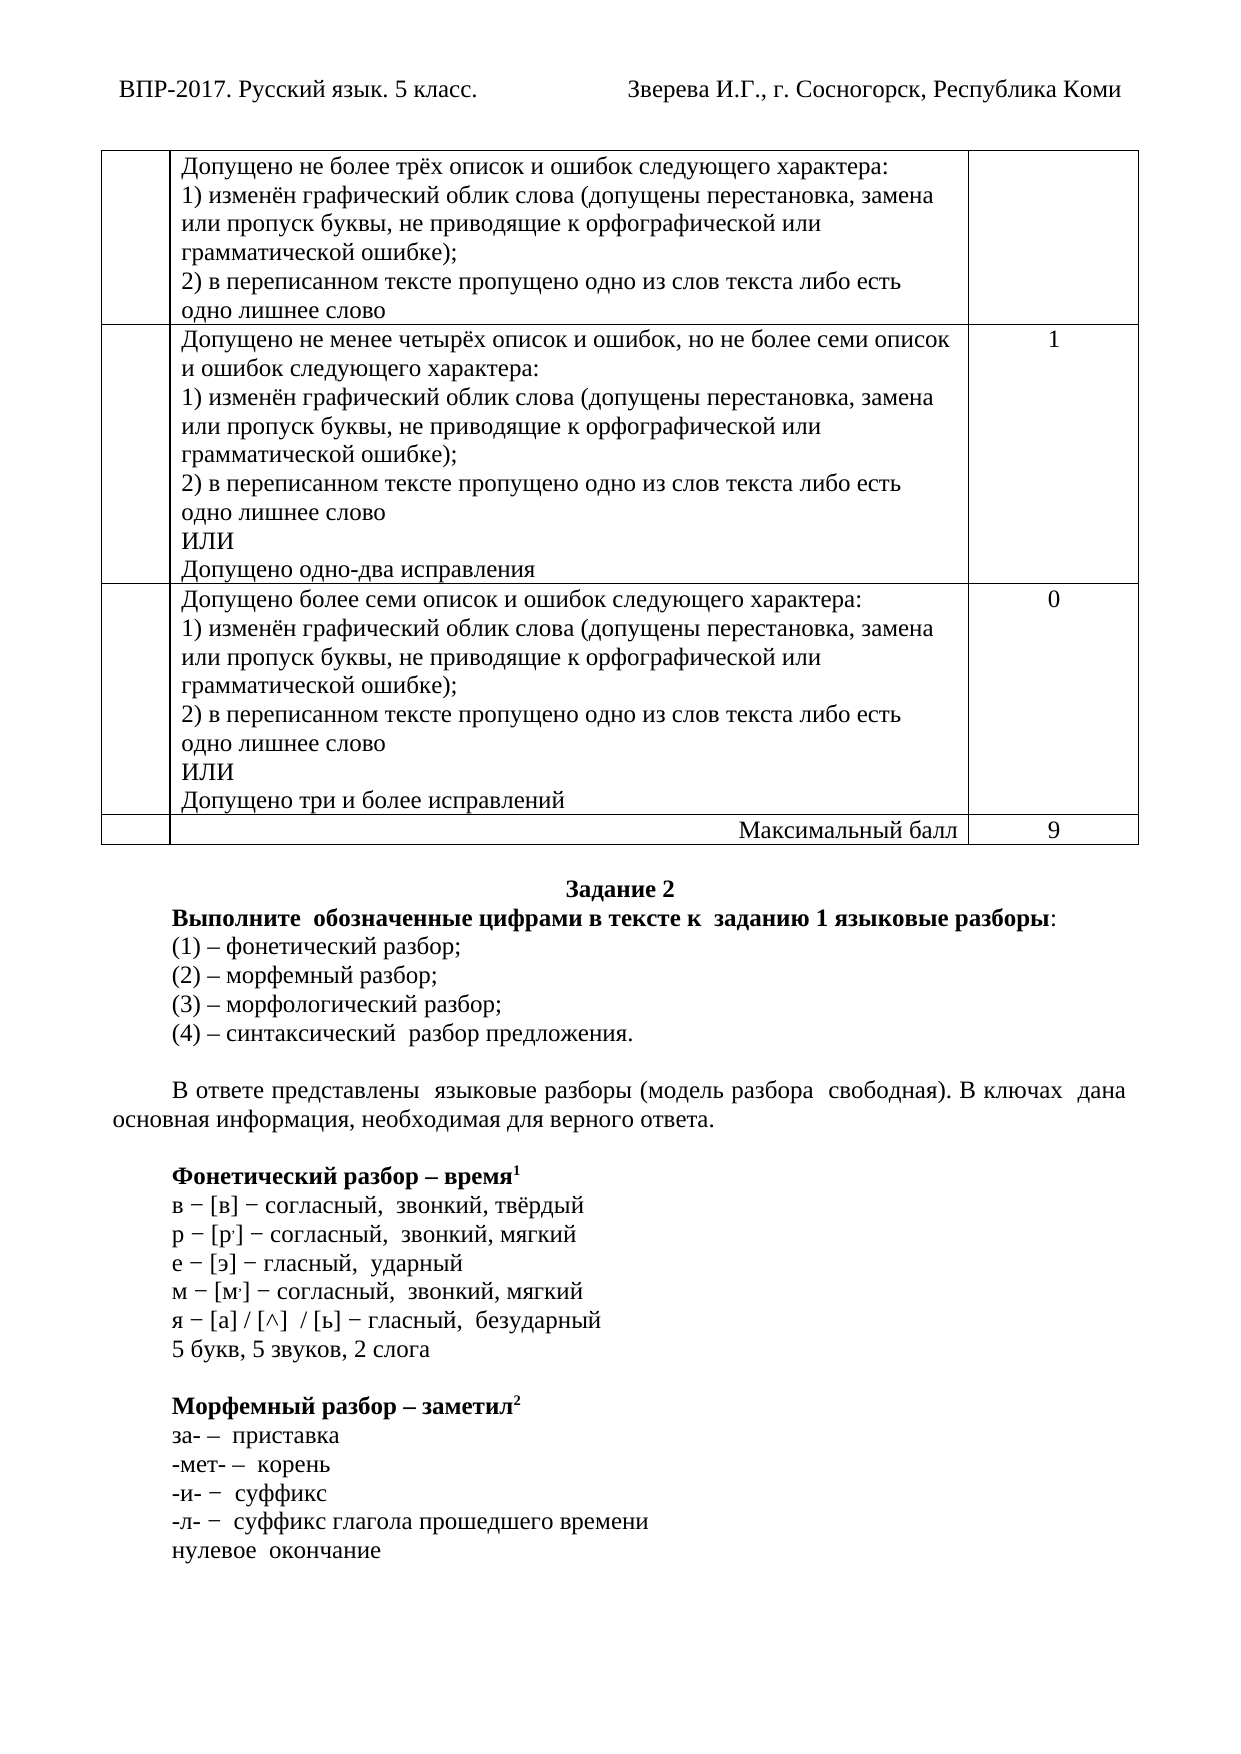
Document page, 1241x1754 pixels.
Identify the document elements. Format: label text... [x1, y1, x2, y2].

text е − [э] − гласный, ударный [112, 1248, 1128, 1276]
table_cell Допущено не менее четырёх описок и ошибок, но не более семи описок и ошибок следующего характера: 1) изменён графический облик слова (допущены перестановка, замена или пропуск буквы, не приводящие к орфографической или грамматической ошибке); 2) в переписанном тексте пропущено одно из слов текста либо есть одно лишнее слово ИЛИ Допущено одно-два исправления [171, 325, 968, 583]
table_cell 9 [969, 815, 1138, 844]
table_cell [171, 151, 968, 323]
text В ответе представлены языковые разборы (модель разбора свободная). В ключах дана основная информация, необходимая для верного ответа. [112, 1075, 1128, 1133]
table_cell [102, 584, 169, 814]
text -и- − суффикс [112, 1478, 1128, 1506]
table_cell [102, 325, 169, 583]
table_cell Допущено более семи описок и ошибок следующего характера: 1) изменён графический облик слова (допущены перестановка, замена или пропуск буквы, не приводящие к орфографической или грамматической ошибке); 2) в переписанном тексте пропущено одно из слов текста либо есть одно лишнее слово ИЛИ Допущено три и более исправлений [171, 584, 968, 814]
table_cell Максимальный балл [171, 815, 968, 844]
text Выполните обозначенные цифрами в тексте к заданию 1 языковые разборы: [112, 903, 1128, 931]
text я − [а] / [˄] / [ь] − гласный, безударный [112, 1305, 1128, 1334]
table_cell 1 [969, 325, 1138, 583]
text в − [в] − согласный, звонкий, твёрдый [112, 1190, 1128, 1219]
text 5 букв, 5 звуков, 2 слога [112, 1334, 1128, 1363]
text -мет- – корень [112, 1449, 1128, 1478]
text (1) – фонетический разбор; [112, 931, 1128, 960]
text (4) – синтаксический разбор предложения. [112, 1018, 1128, 1046]
text Морфемный разбор – заметил2 [112, 1391, 1128, 1420]
table_cell 0 [969, 584, 1138, 814]
text м − [м,] − согласный, звонкий, мягкий [112, 1276, 1128, 1305]
text (3) – морфологический разбор; [112, 989, 1128, 1018]
text за- – приставка [112, 1420, 1128, 1449]
text Фонетический разбор – время1 [112, 1161, 1128, 1190]
text р − [р,] − согласный, звонкий, мягкий [112, 1219, 1128, 1248]
table_cell [102, 151, 169, 323]
table_cell 2 [969, 151, 1138, 323]
text нулевое окончание [112, 1535, 1128, 1564]
text -л- − суффикс глагола прошедшего времени [112, 1506, 1128, 1535]
text (2) – морфемный разбор; [112, 960, 1128, 989]
text Задание 2 [112, 874, 1128, 903]
table_cell [102, 815, 169, 844]
